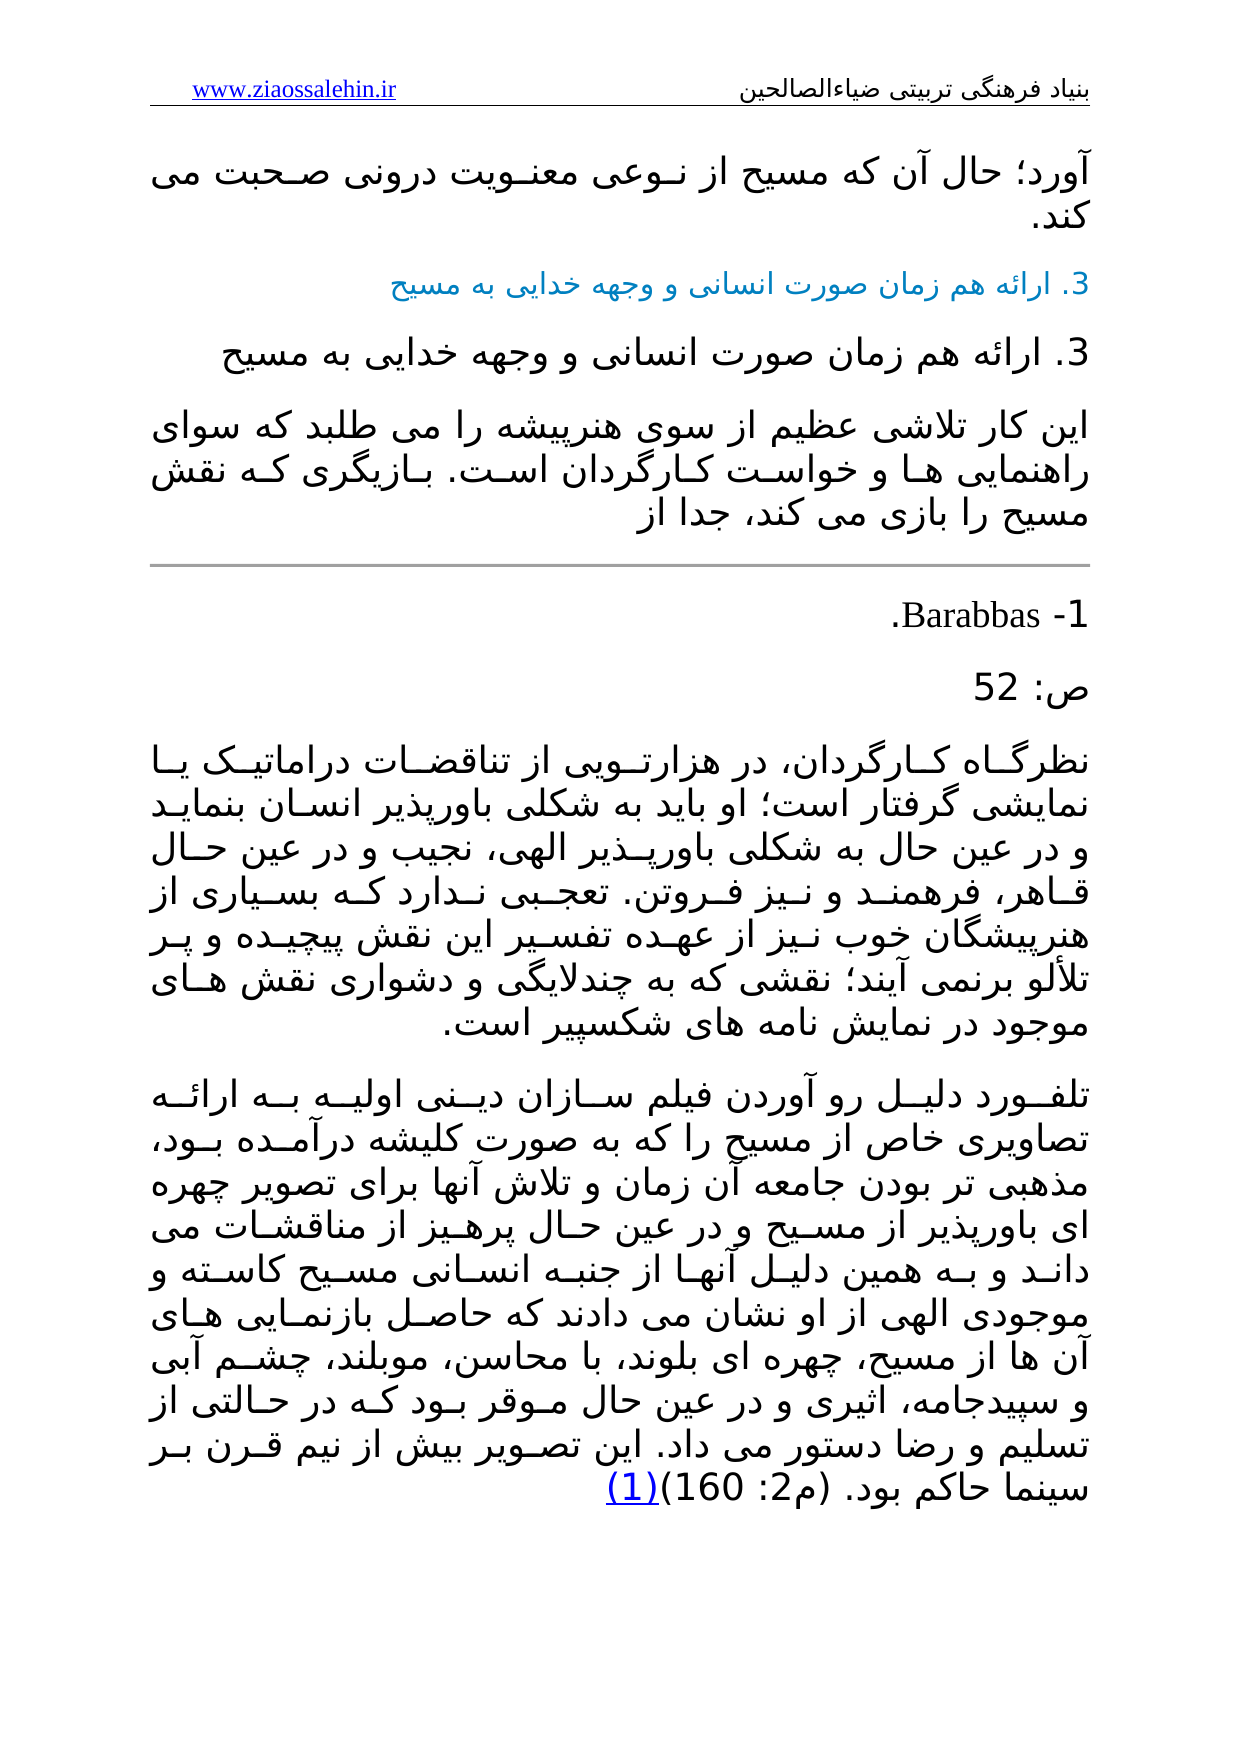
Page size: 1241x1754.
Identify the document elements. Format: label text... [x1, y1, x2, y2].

text 3. ارائه هم زمان صورت انسانی و وجهه خدایی به مسیح [150, 331, 1090, 374]
text تلفورد دلیل رو آوردن فیلم سازان دینی اولیه به ارائه تصاویری خاص از مسیح را که به صورت کلیشه درآمده بود، مذهبی تر بودن جامعه آن زمان و تلاش آنها برای تصویر چهره ای باورپذیر از مسیح و در عین حال پرهیز از مناقشات می داند و به همین دلیل آنها از جنبه انسانی مسیح کاسته و موجودی الهی از او نشان می دادند که حاصل بازنمایی های آن ها از مسیح، چهره ای بلوند، با محاسن، موبلند، چشم آبی و سپیدجامه، اثیری و در عین حال موقر بود که در حالتی از تسلیم و رضا دستور می داد. این تصویر بیش از نیم قرن بر سینما حاکم بود. (م2: 160)(1) [150, 1073, 1090, 1509]
text این کار تلاشی عظیم از سوی هنرپیشه را می طلبد که سوای راهنمایی ها و خواست کارگردان است. بازیگری که نقش مسیح را بازی می کند، جدا از [150, 404, 1090, 534]
subtitle 3. ارائه هم زمان صورت انسانی و وجهه خدایی به مسیح [150, 266, 1090, 302]
text 1- Barabbas. [150, 592, 1090, 636]
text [150, 150, 1090, 237]
text نظرگاه کارگردان، در هزارتویی از تناقضات دراماتیک یا نمایشی گرفتار است؛ او باید به شکلی باورپذیر انسان بنماید و در عین حال به شکلی باورپذیر الهی، نجیب و در عین حال قاهر، فرهمند و نیز فروتن. تعجبی ندارد که بسیاری از هنرپیشگان خوب نیز از عهده تفسیر این نقش پیچیده و پر تلألو برنمی آیند؛ نقشی که به چندلایگی و دشواری نقش های موجود در نمایش نامه های شکسپیر است. [150, 738, 1090, 1044]
text ص: 52 [150, 666, 1090, 709]
